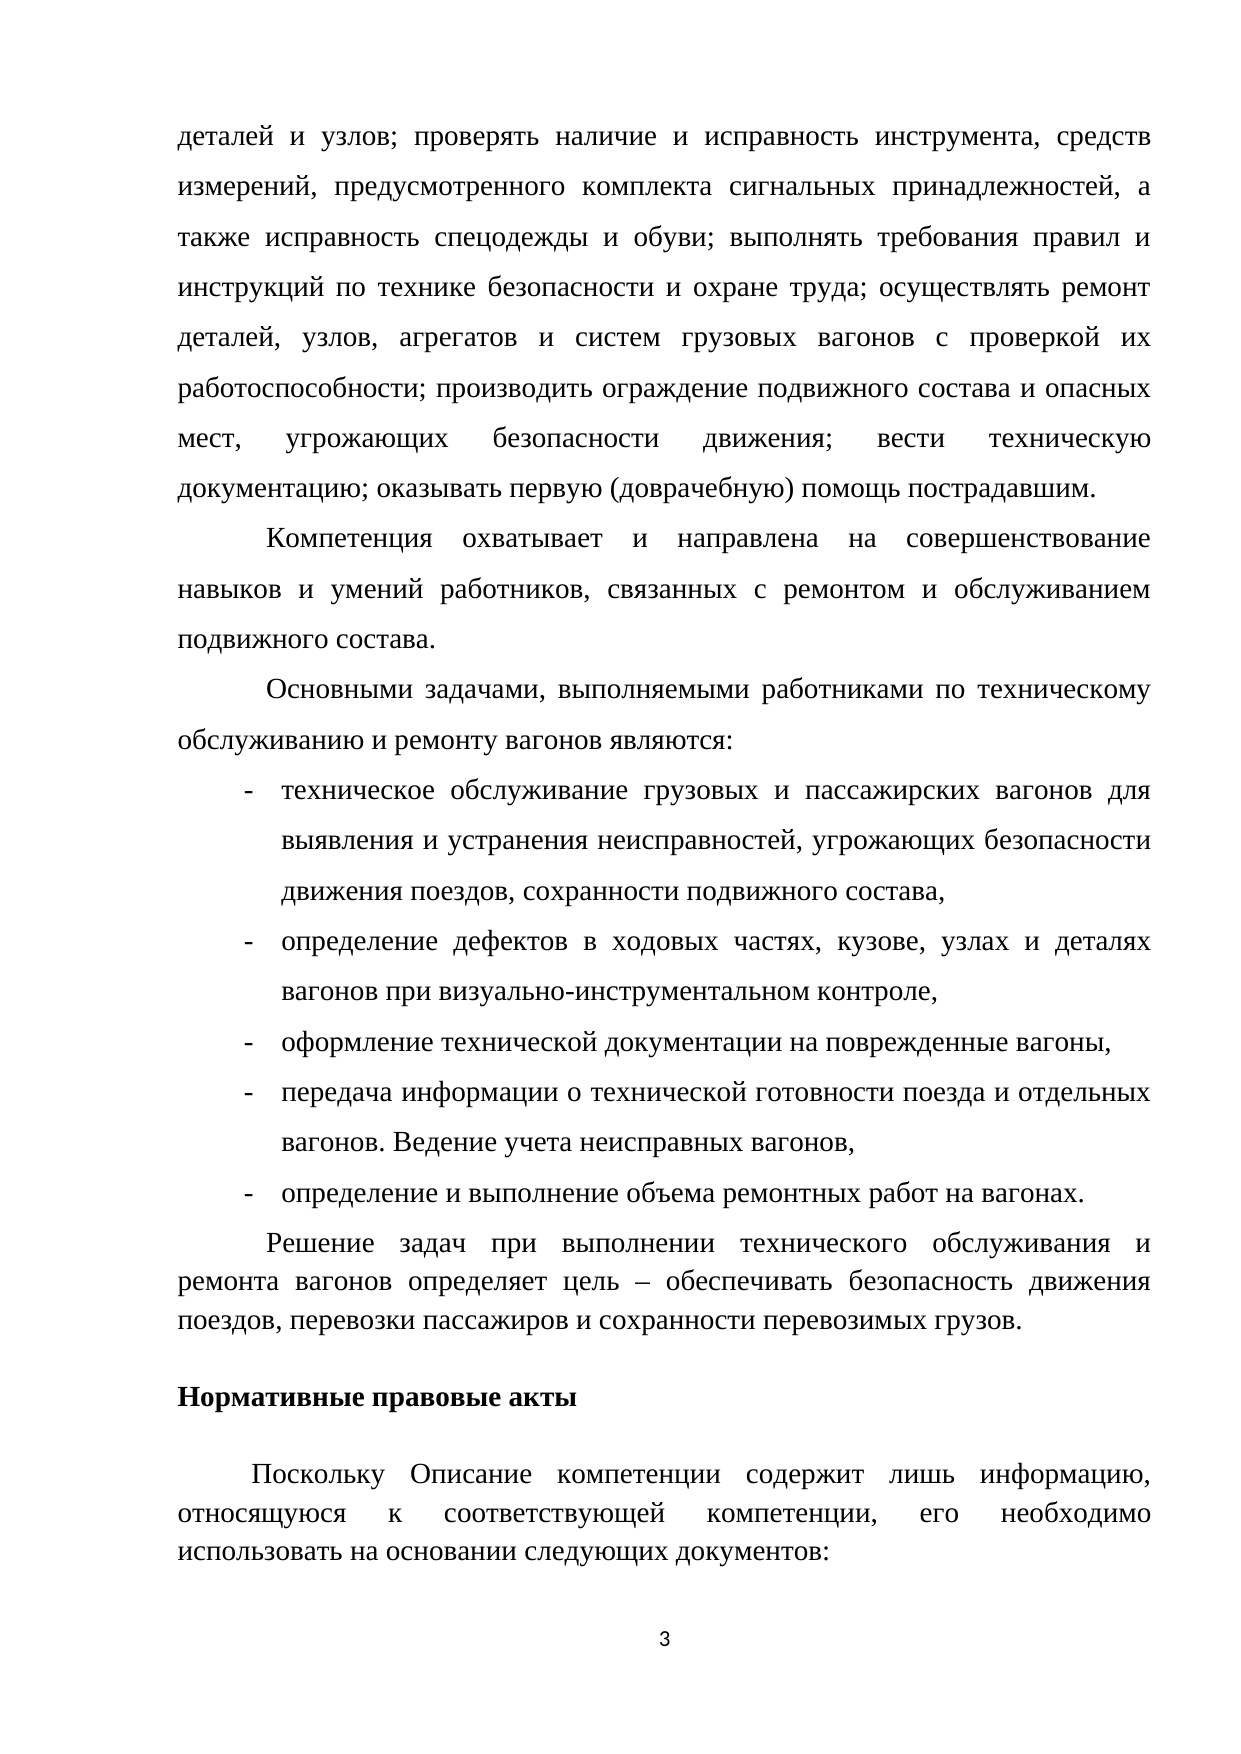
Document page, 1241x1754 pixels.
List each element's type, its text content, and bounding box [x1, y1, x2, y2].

text Поскольку Описание компетенции содержит лишь информацию, относящуюся к соответствующей компетенции, его необходимо использовать на основании следующих документов: [177, 1456, 1152, 1567]
text Компетенция охватывает и направлена на совершенствование навыков и умений работников, связанных с ремонтом и обслуживанием подвижного состава. [177, 521, 1152, 655]
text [177, 118, 1152, 504]
list определение дефектов в ходовых частях, кузове, узлах и деталях вагонов при визуально-инструментальном контроле, [243, 923, 1152, 1007]
list передача информации о технической готовности поезда и отдельных вагонов. Ведение учета неисправных вагонов, [243, 1074, 1152, 1158]
text Решение задач при выполнении технического обслуживания и ремонта вагонов определяет цель – обеспечивать безопасность движения поездов, перевозки пассажиров и сохранности перевозимых грузов. [177, 1225, 1152, 1336]
text Нормативные правовые акты [177, 1379, 1152, 1413]
list определение и выполнение объема ремонтных работ на вагонах. [243, 1175, 1152, 1208]
list оформление технической документации на поврежденные вагоны, [243, 1024, 1152, 1057]
text Основными задачами, выполняемыми работниками по техническому обслуживанию и ремонту вагонов являются: [177, 672, 1152, 755]
list техническое обслуживание грузовых и пассажирских вагонов для выявления и устранения неисправностей, угрожающих безопасности движения поездов, сохранности подвижного состава, [243, 772, 1152, 906]
